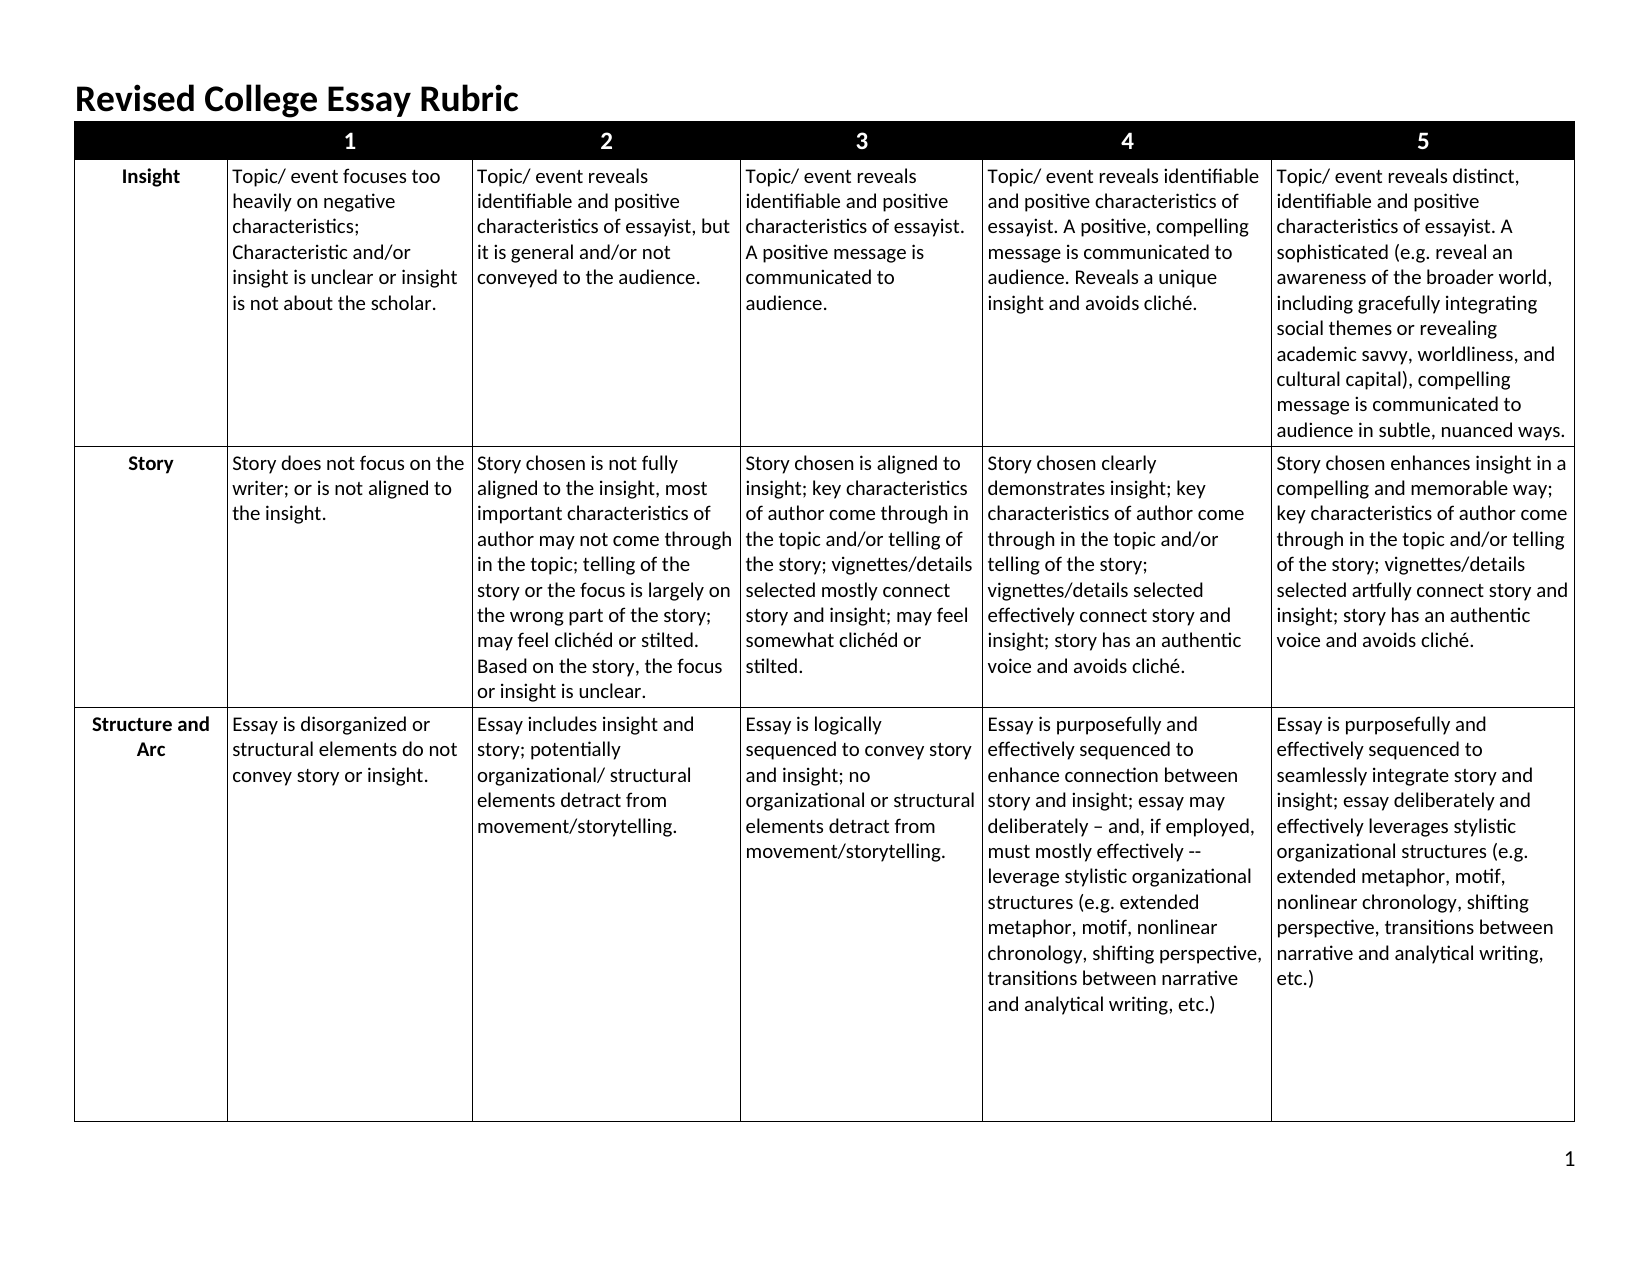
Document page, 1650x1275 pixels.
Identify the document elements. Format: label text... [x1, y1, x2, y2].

table_cell Topic/ event focuses too heavily on negative characteristics; Characteristic and/or insight is unclear or insight is not about the scholar. [228, 160, 472, 446]
table_cell Story [75, 447, 227, 707]
table_header 3 [741, 122, 982, 159]
table_cell Story chosen is not fully aligned to the insight, most important characteristics of author may not come through in the topic; telling of the story or the focus is largely on the wrong part of the story; may feel clichéd or stilted. Based on the story, the focus or insight is unclear. [473, 447, 740, 707]
table_cell Essay is purposefully and effectively sequenced to enhance connection between story and insight; essay may deliberately – and, if employed, must mostly effectively -- leverage stylistic organizational structures (e.g. extended metaphor, motif, nonlinear chronology, shifting perspective, transitions between narrative and analytical writing, etc.) [983, 708, 1271, 1121]
table_cell Structure and Arc [75, 708, 227, 1121]
table_cell Topic/ event reveals distinct, identifiable and positive characteristics of essayist. A sophisticated (e.g. reveal an awareness of the broader world, including gracefully integrating social themes or revealing academic savvy, worldliness, and cultural capital), compelling message is communicated to audience in subtle, nuanced ways. [1272, 160, 1574, 446]
table_cell Story chosen enhances insight in a compelling and memorable way; key characteristics of author come through in the topic and/or telling of the story; vignettes/details selected artfully connect story and insight; story has an authentic voice and avoids cliché. [1272, 447, 1574, 707]
table_header [75, 122, 227, 159]
table_cell Story does not focus on the writer; or is not aligned to the insight. [228, 447, 472, 707]
table_header 5 [1272, 122, 1574, 159]
table_cell Essay is purposefully and effectively sequenced to seamlessly integrate story and insight; essay deliberately and effectively leverages stylistic organizational structures (e.g. extended metaphor, motif, nonlinear chronology, shifting perspective, transitions between narrative and analytical writing, etc.) [1272, 708, 1574, 1121]
table_header 2 [473, 122, 740, 159]
table_cell Story chosen clearly demonstrates insight; key characteristics of author come through in the topic and/or telling of the story; vignettes/details selected effectively connect story and insight; story has an authentic voice and avoids cliché. [983, 447, 1271, 707]
table_cell Topic/ event reveals identifiable and positive characteristics of essayist. A positive, compelling message is communicated to audience. Reveals a unique insight and avoids cliché. [983, 160, 1271, 446]
table_header 4 [983, 122, 1271, 159]
text Revised College Essay Rubric [75, 75, 1575, 121]
table_cell Essay includes insight and story; potentially organizational/ structural elements detract from movement/storytelling. [473, 708, 740, 1121]
table_header 1 [228, 122, 472, 159]
table_cell Topic/ event reveals identifiable and positive characteristics of essayist, but it is general and/or not conveyed to the audience. [473, 160, 740, 446]
table_cell Essay is disorganized or structural elements do not convey story or insight. [228, 708, 472, 1121]
table_cell Topic/ event reveals identifiable and positive characteristics of essayist. A positive message is communicated to audience. [741, 160, 982, 446]
table_cell Story chosen is aligned to insight; key characteristics of author come through in the topic and/or telling of the story; vignettes/details selected mostly connect story and insight; may feel somewhat clichéd or stilted. [741, 447, 982, 707]
table_cell Insight [75, 160, 227, 446]
table_cell Essay is logically sequenced to convey story and insight; no organizational or structural elements detract from movement/storytelling. [741, 708, 982, 1121]
